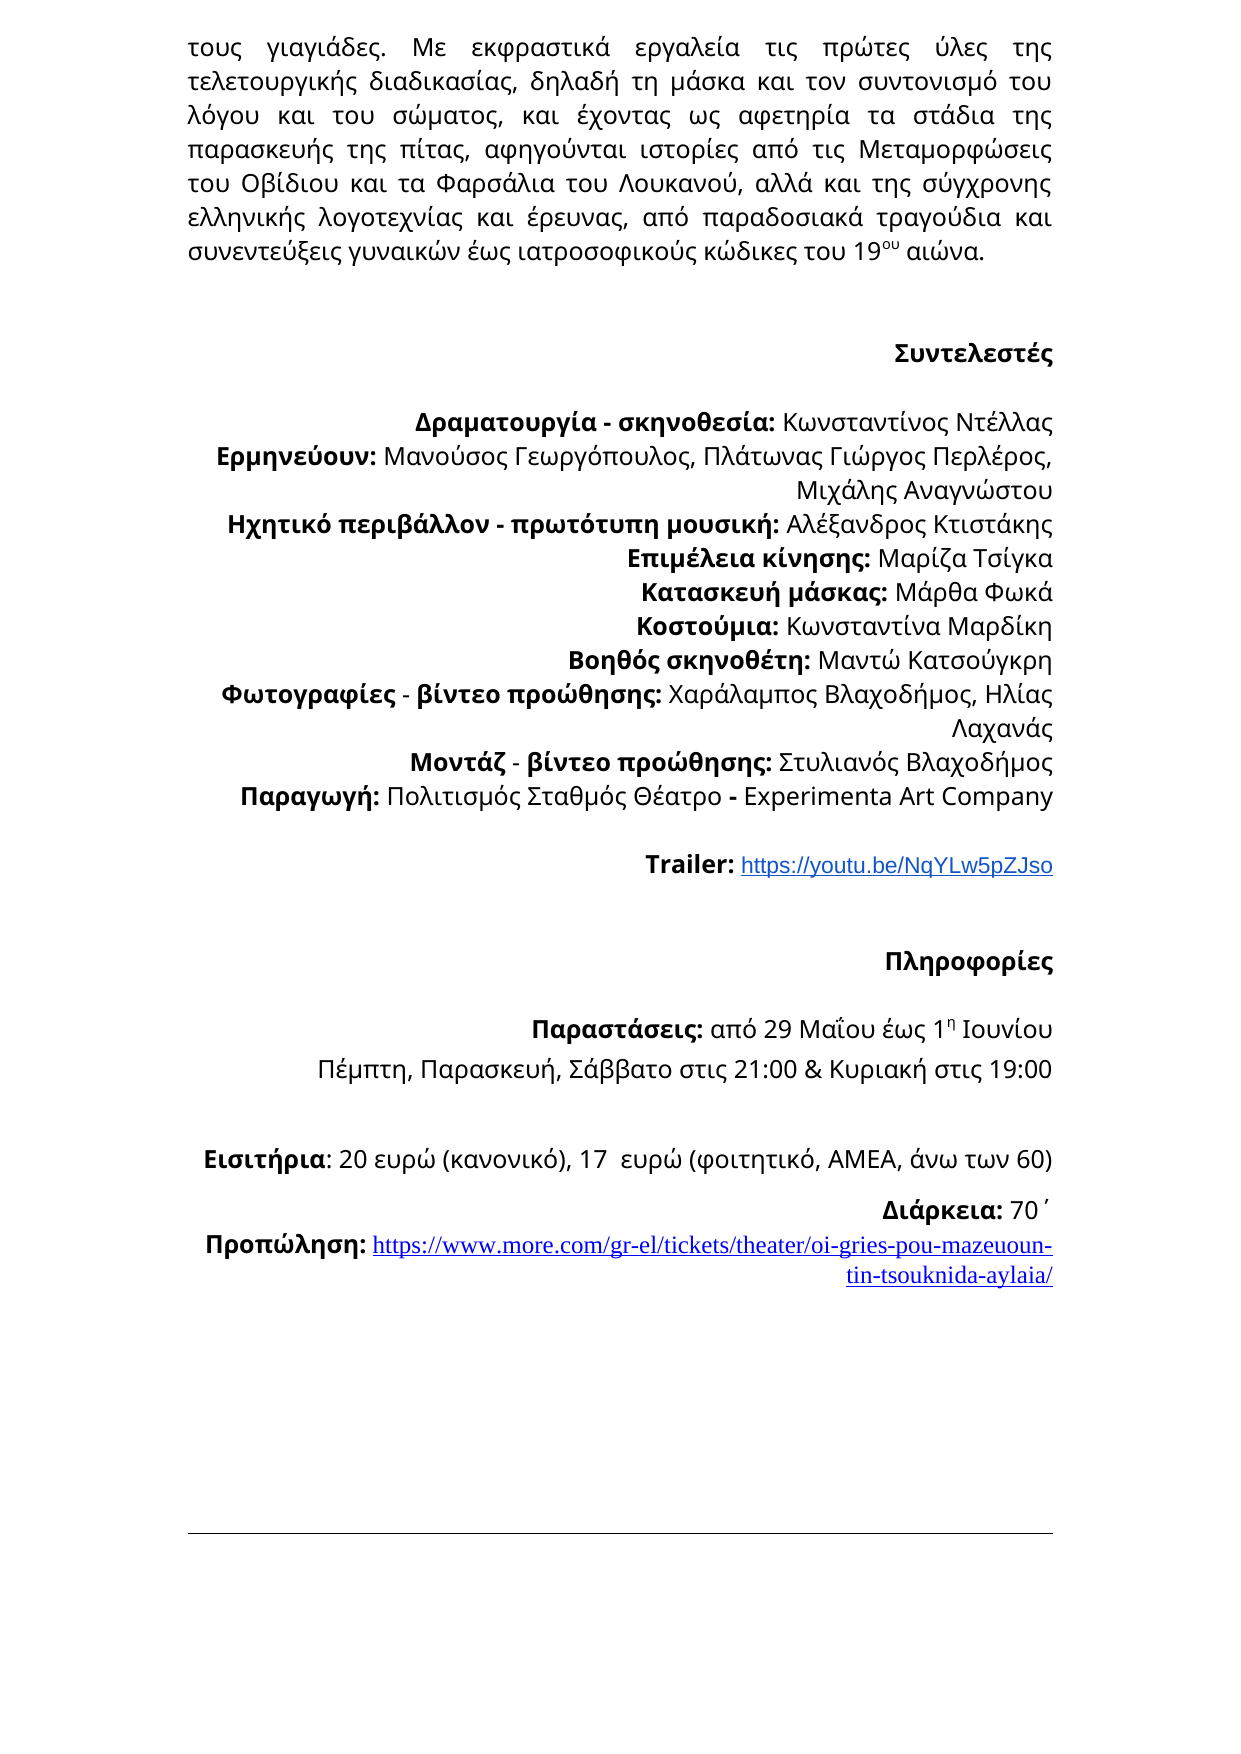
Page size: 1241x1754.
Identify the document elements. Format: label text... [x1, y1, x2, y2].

text Κοστούμια: Κωνσταντίνα Μαρδίκη [187, 609, 1053, 643]
text Διάρκεια: 70΄ [187, 1192, 1053, 1227]
text Προπώληση: https://www.more.com/gr-el/tickets/theater/oi-gries-pou-mazeuoun-tin-tsouknida-aylaia/ [187, 1227, 1053, 1289]
text Παραστάσεις: από 29 Μαΐου έως 1η Ιουvίου [187, 1012, 1053, 1046]
text Πληροφορίες [187, 944, 1053, 978]
text Πέμπτη, Παρασκευή, Σάββατο στις 21:00 & Κυριακή στις 19:00 [187, 1051, 1053, 1085]
text Κατασκευή μάσκας: Μάρθα Φωκά [187, 574, 1053, 609]
text Μοντάζ - βίντεο προώθησης: Στυλιανός Βλαχοδήμος Παραγωγή: Πολιτισμός Σταθμός Θέατρο - Experimenta Art Company [187, 745, 1053, 813]
text Βοηθός σκηνοθέτη: Μαντώ Κατσούγκρη [187, 643, 1053, 677]
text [187, 29, 1053, 268]
text Εισιτήρια: 20 ευρώ (κανονικό), 17 ευρώ (φοιτητικό, ΑΜΕΑ, άνω των 60) [187, 1141, 1053, 1176]
text Φωτογραφίες - βίντεο προώθησης: Χαράλαμπος Βλαχοδήμος, Ηλίας Λαχανάς [187, 677, 952, 745]
text Ηχητικό περιβάλλον - πρωτότυπη μουσική: Αλέξανδρος Κτιστάκης [187, 506, 1053, 541]
text Δραματουργία - σκηνοθεσία: Κωνσταντίνος Ντέλλας [187, 404, 1053, 438]
text Ερμηνεύουν: Μανούσος Γεωργόπουλος, Πλάτωνας Γιώργος Περλέρος, Μιχάλης Αναγνώστου [187, 438, 1053, 506]
text Τrailer: https://youtu.be/NqYLw5pZJso [187, 847, 1053, 881]
text Συντελεστές [187, 336, 1053, 370]
text Επιμέλεια κίνησης: Μαρίζα Τσίγκα [187, 541, 1053, 574]
